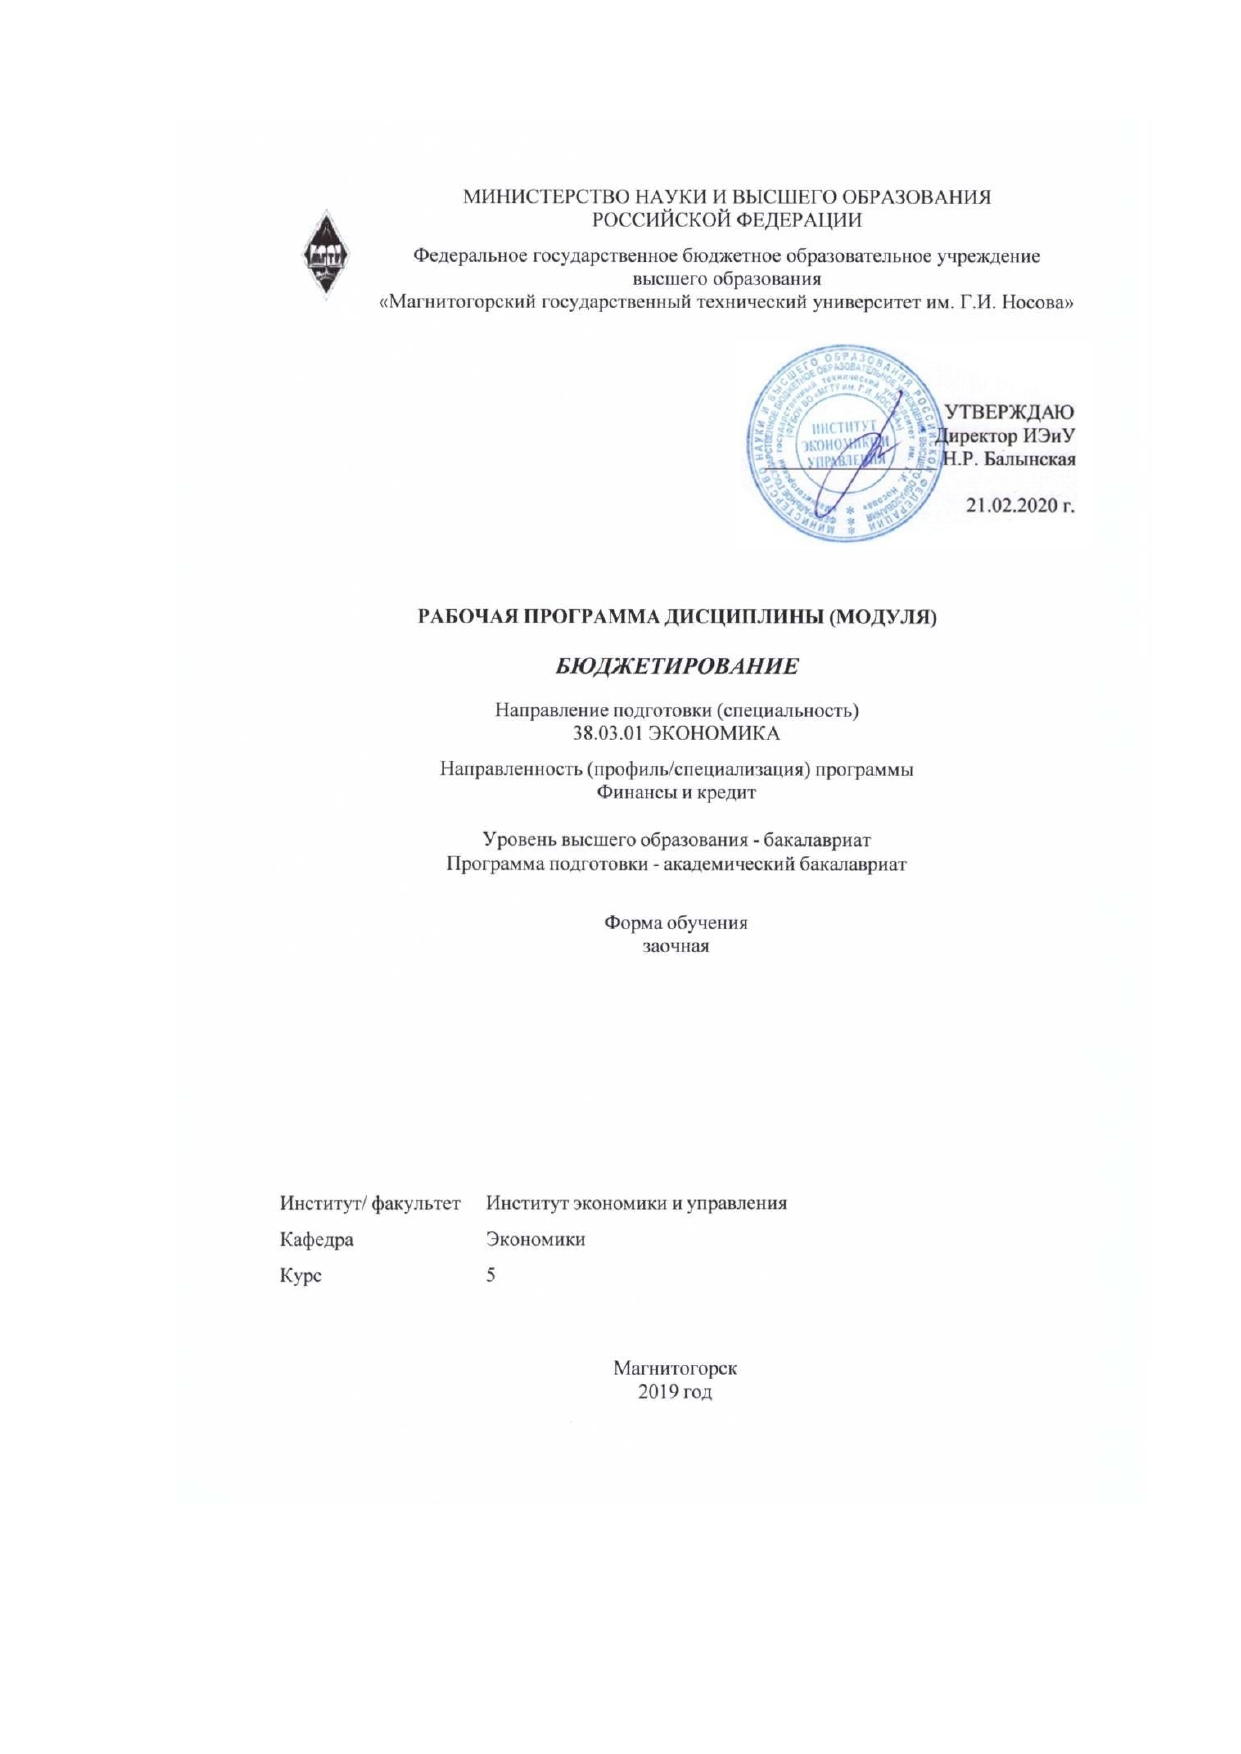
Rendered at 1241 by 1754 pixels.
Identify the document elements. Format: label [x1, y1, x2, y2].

picture [177, 118, 1152, 1505]
